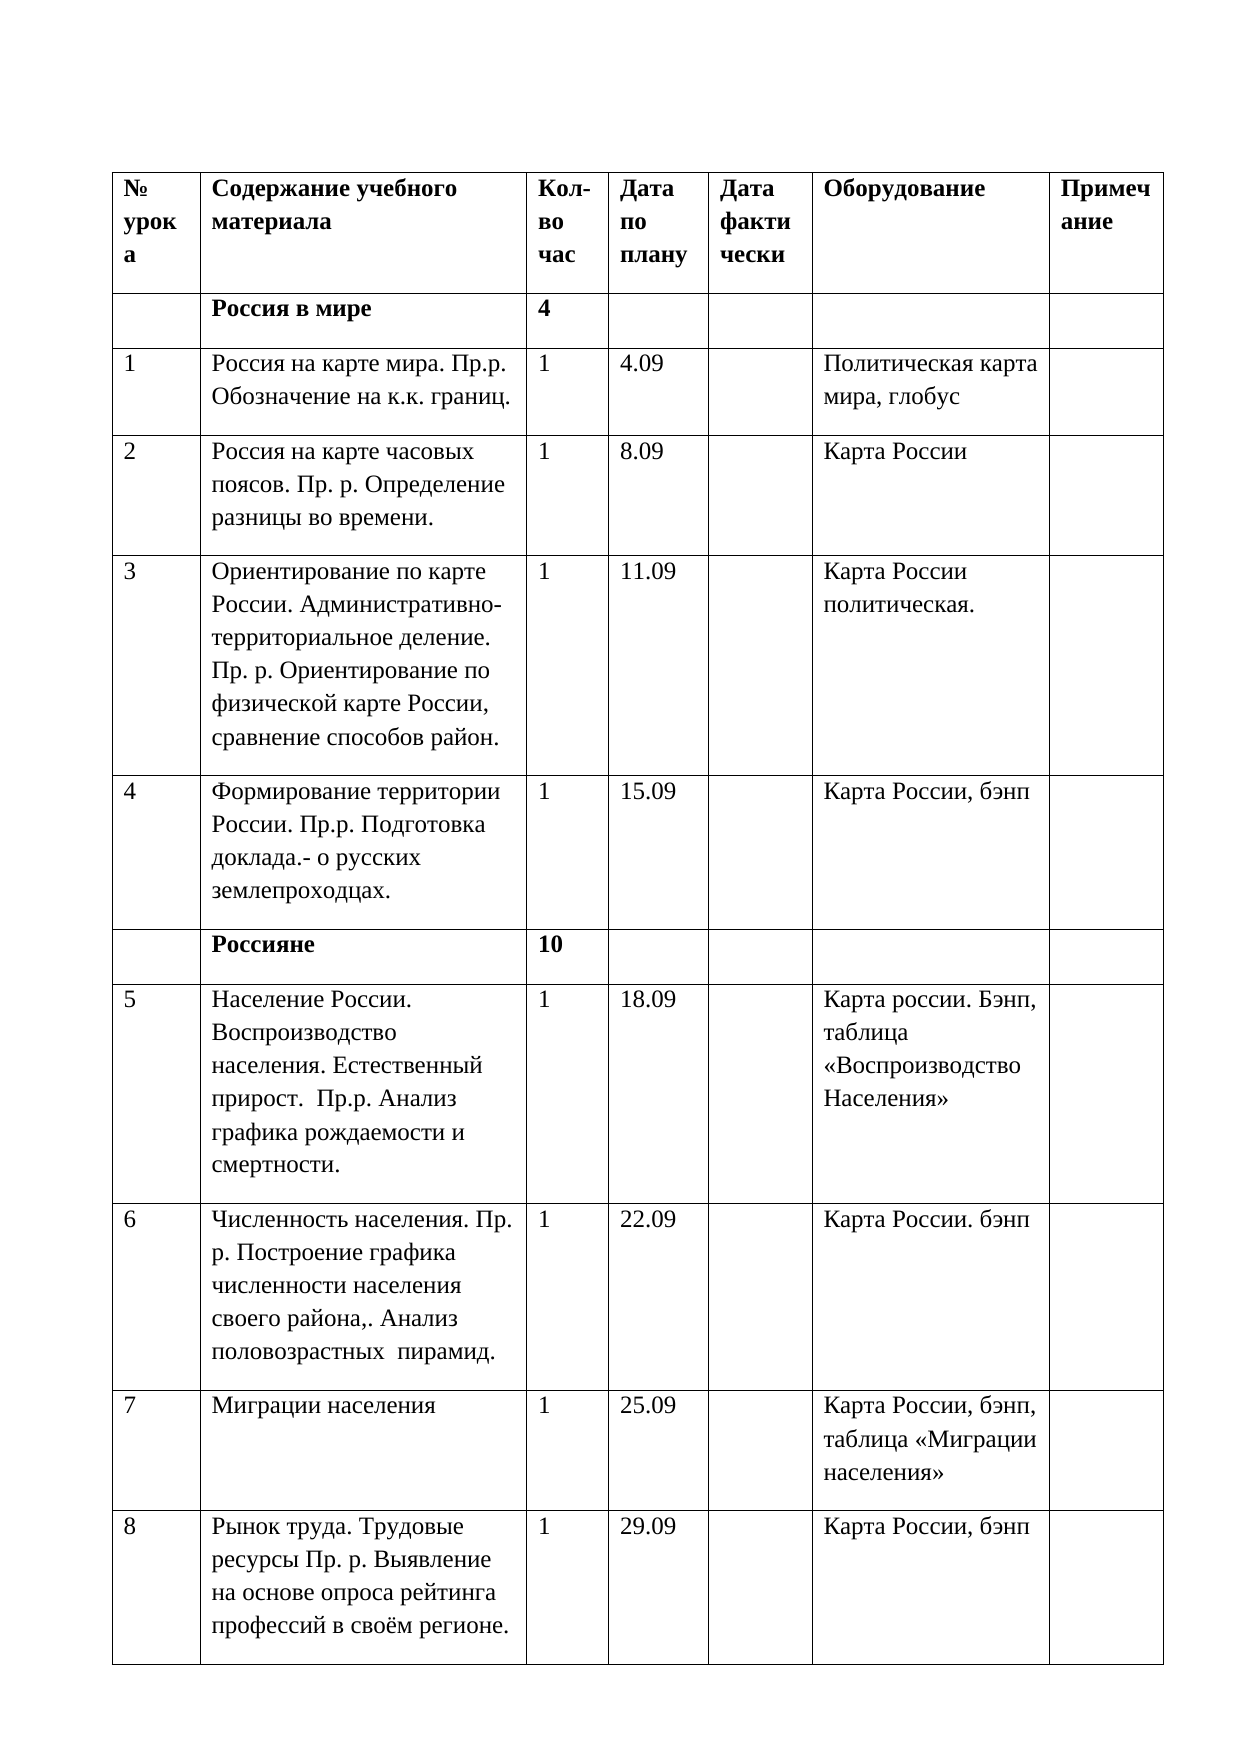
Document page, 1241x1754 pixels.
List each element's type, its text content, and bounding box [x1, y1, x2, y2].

table_cell 7 [113, 1391, 200, 1510]
table_cell Россия в мире [201, 294, 526, 347]
table_cell Карта россии. Бэнп, таблица «Воспроизводство Населения» [813, 985, 1049, 1203]
table_cell [1050, 1391, 1163, 1510]
table_cell [709, 556, 812, 775]
table_cell 11.09 [609, 556, 708, 775]
table_cell [709, 985, 812, 1203]
table_cell 4 [113, 776, 200, 928]
table_cell Россия на карте часовых поясов. Пр. р. Определение разницы во времени. [201, 436, 526, 555]
table_cell Карта России, бэнп [813, 1511, 1049, 1664]
table_cell Рынок труда. Трудовые ресурсы Пр. р. Выявление на основе опроса рейтинга профессий в своём регионе. [201, 1511, 526, 1664]
table_cell 1 [527, 776, 608, 928]
table_cell 4.09 [609, 349, 708, 435]
table_cell [709, 349, 812, 435]
table_cell [113, 294, 200, 347]
table_cell Карта России [813, 436, 1049, 555]
table_cell [1050, 930, 1163, 983]
table_cell [1050, 1511, 1163, 1664]
table_cell [709, 1391, 812, 1510]
table_cell 2 [113, 436, 200, 555]
table_cell Карта России политическая. [813, 556, 1049, 775]
table_cell [709, 1511, 812, 1664]
table_cell Население России. Воспроизводство населения. Естественный прирост. Пр.р. Анализ графика рождаемости и смертности. [201, 985, 526, 1203]
table_cell 6 [113, 1204, 200, 1389]
table_cell Карта России, бэнп, таблица «Миграции населения» [813, 1391, 1049, 1510]
table_cell 1 [527, 349, 608, 435]
table_cell 8 [113, 1511, 200, 1664]
table_cell [1050, 776, 1163, 928]
table_cell 1 [113, 349, 200, 435]
table_cell Россия на карте мира. Пр.р. Обозначение на к.к. границ. [201, 349, 526, 435]
table_header Примечание [1050, 173, 1163, 292]
table_cell 3 [113, 556, 200, 775]
table_cell 10 [527, 930, 608, 983]
table_cell 22.09 [609, 1204, 708, 1389]
table_cell 1 [527, 1511, 608, 1664]
table_header Оборудование [813, 173, 1049, 292]
table_header № урока [113, 173, 200, 292]
table_header Дата по плану [609, 173, 708, 292]
table_cell Ориентирование по карте России. Административно-территориальное деление. Пр. р. Ориентирование по физической карте России, сравнение способов район. [201, 556, 526, 775]
table_header Кол-во час [527, 173, 608, 292]
table_cell Карта России. бэнп [813, 1204, 1049, 1389]
table_header Содержание учебного материала [201, 173, 526, 292]
table_cell 4 [527, 294, 608, 347]
table_cell 1 [527, 436, 608, 555]
table_cell 18.09 [609, 985, 708, 1203]
table_cell [709, 930, 812, 983]
table_cell [1050, 985, 1163, 1203]
table_cell [1050, 436, 1163, 555]
table_cell Формирование территории России. Пр.р. Подготовка доклада.- о русских землепроходцах. [201, 776, 526, 928]
table_cell [609, 930, 708, 983]
table_cell [709, 1204, 812, 1389]
table_cell 29.09 [609, 1511, 708, 1664]
table_cell Карта России, бэнп [813, 776, 1049, 928]
table_cell 8.09 [609, 436, 708, 555]
table_cell Численность населения. Пр. р. Построение графика численности населения своего района,. Анализ половозрастных пирамид. [201, 1204, 526, 1389]
table_cell [709, 436, 812, 555]
table_cell 1 [527, 985, 608, 1203]
table_cell [709, 776, 812, 928]
table_cell 25.09 [609, 1391, 708, 1510]
table_header Дата фактически [709, 173, 812, 292]
table_cell [609, 294, 708, 347]
table_cell Политическая карта мира, глобус [813, 349, 1049, 435]
table_cell Миграции населения [201, 1391, 526, 1510]
table_cell [113, 930, 200, 983]
table_cell [1050, 294, 1163, 347]
table_cell 1 [527, 1391, 608, 1510]
table_cell [1050, 1204, 1163, 1389]
table_cell 1 [527, 556, 608, 775]
table_cell [709, 294, 812, 347]
table_cell [1050, 349, 1163, 435]
table_cell [813, 294, 1049, 347]
table_cell Россияне [201, 930, 526, 983]
table_cell 1 [527, 1204, 608, 1389]
table_cell 5 [113, 985, 200, 1203]
table_cell 15.09 [609, 776, 708, 928]
table_cell [813, 930, 1049, 983]
table_cell [1050, 556, 1163, 775]
